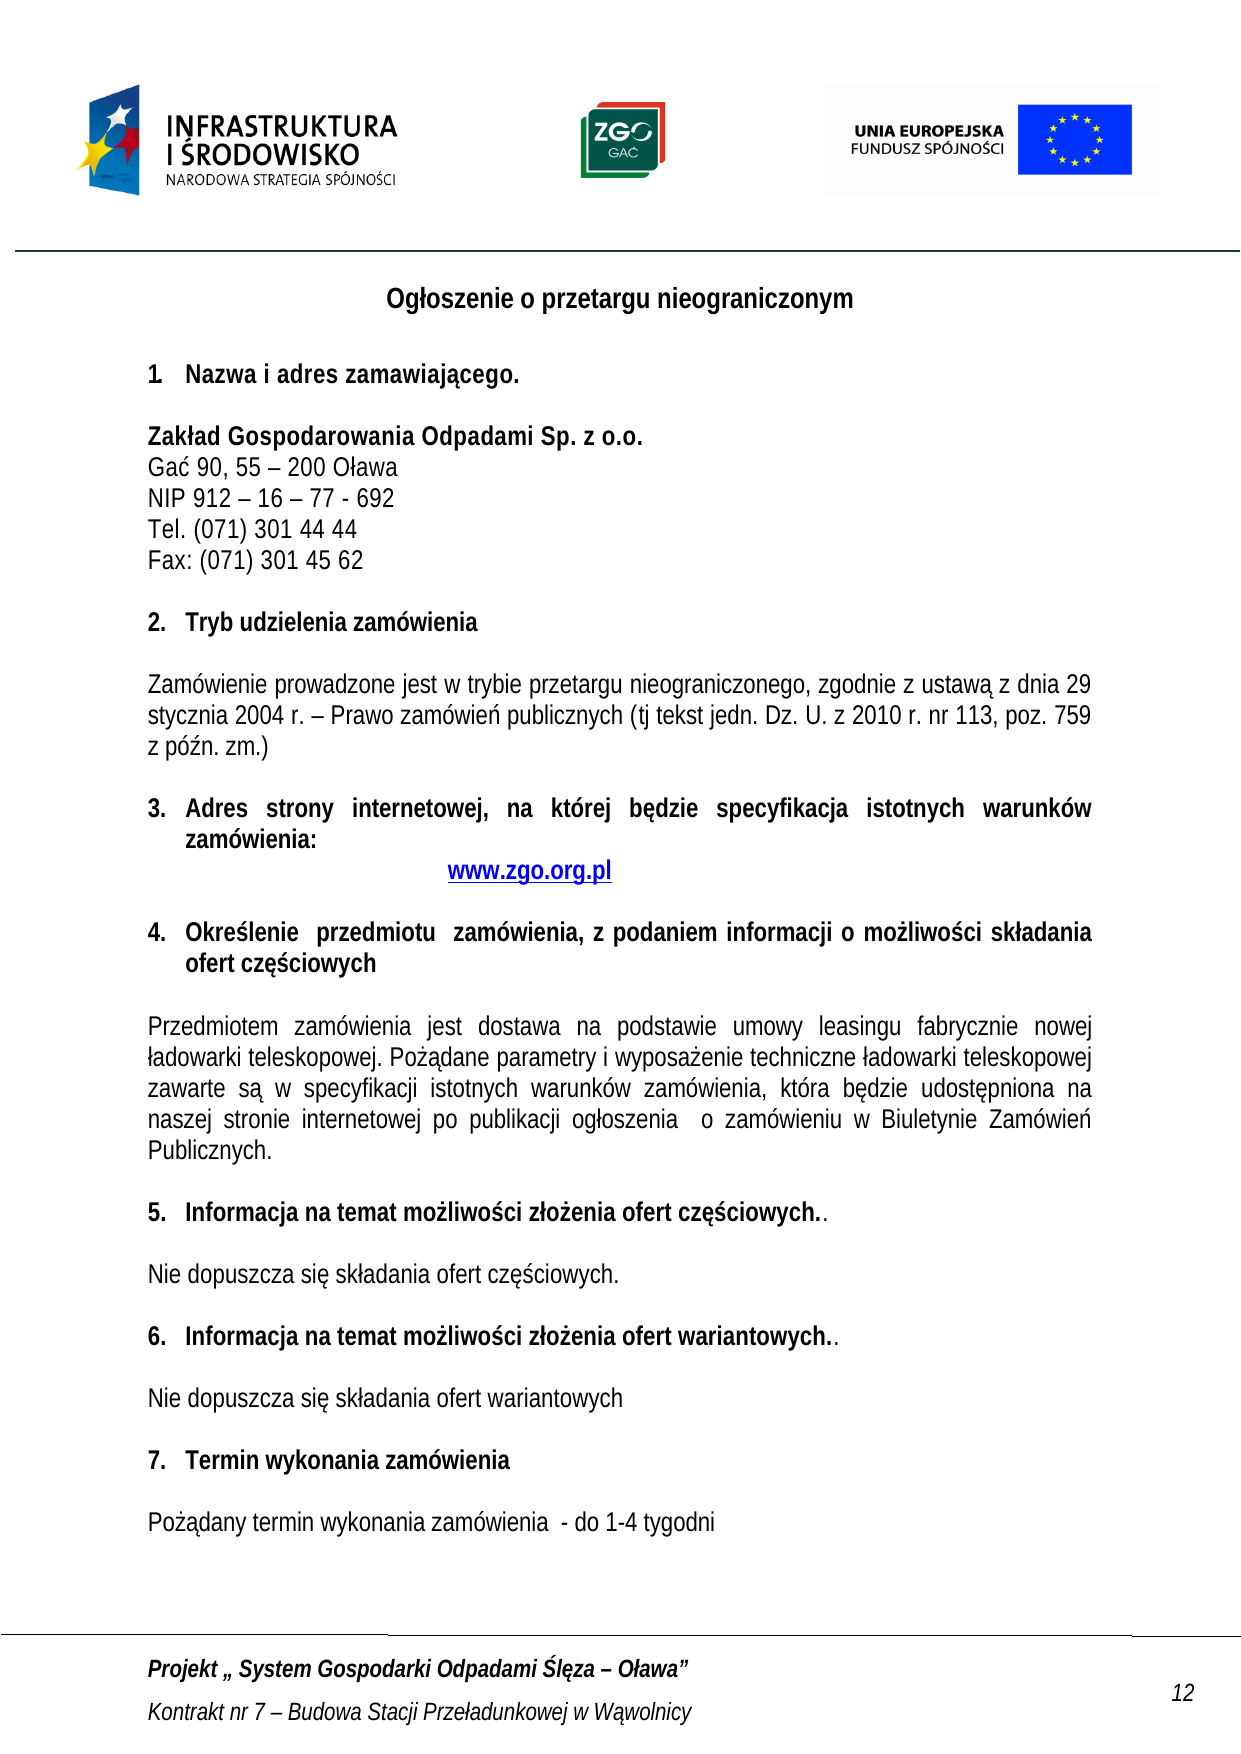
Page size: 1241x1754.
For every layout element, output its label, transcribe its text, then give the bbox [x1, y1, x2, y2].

text Ogłoszenie o przetargu nieograniczonym [148, 281, 1093, 314]
list Określenie przedmiotu zamówienia, z podaniem informacji o możliwości składania ofert częściowych [148, 916, 1093, 978]
text www.zgo.org.pl [448, 854, 1093, 885]
text Przedmiotem zamówienia jest dostawa na podstawie umowy leasingu fabrycznie nowej ładowarki teleskopowej. Pożądane parametry i wyposażenie techniczne ładowarki teleskopowej zawarte są w specyfikacji istotnych warunków zamówienia, która będzie udostępniona na naszej stronie internetowej po publikacji ogłoszenia o zamówieniu w Biuletynie Zamówień Publicznych. [148, 1009, 1093, 1165]
list Nazwa i adres zamawiającego. [148, 358, 1093, 389]
list Informacja na temat możliwości złożenia ofert częściowych.. [148, 1196, 1093, 1227]
list Adres strony internetowej, na której będzie specyfikacja istotnych warunków zamówienia: [148, 792, 1093, 854]
text Gać 90, 55 – 200 Oława [148, 451, 1093, 482]
list Tryb udzielenia zamówienia [148, 606, 1093, 637]
text Nie dopuszcza się składania ofert wariantowych [148, 1382, 1093, 1413]
text Zakład Gospodarowania Odpadami Sp. z o.o. [148, 420, 1093, 451]
picture [580, 102, 666, 178]
picture [26, 29, 399, 250]
list Informacja na temat możliwości złożenia ofert wariantowych.. [148, 1320, 1093, 1351]
text Fax: (071) 301 45 62 [148, 544, 1093, 575]
picture [822, 82, 1160, 197]
text Zamówienie prowadzone jest w trybie przetargu nieograniczonego, zgodnie z ustawą z dnia 29 stycznia 2004 r. – Prawo zamówień publicznych (tj tekst jedn. Dz. U. z 2010 r. nr 113, poz. 759 z późn. zm.) [148, 668, 1093, 761]
text NIP 912 – 16 – 77 - 692 [148, 482, 1093, 513]
text Pożądany termin wykonania zamówienia - do 1-4 tygodni [148, 1506, 1093, 1537]
text Nie dopuszcza się składania ofert częściowych. [148, 1258, 1093, 1289]
list Termin wykonania zamówienia [148, 1444, 1093, 1475]
text Tel. (071) 301 44 44 [148, 513, 1093, 544]
